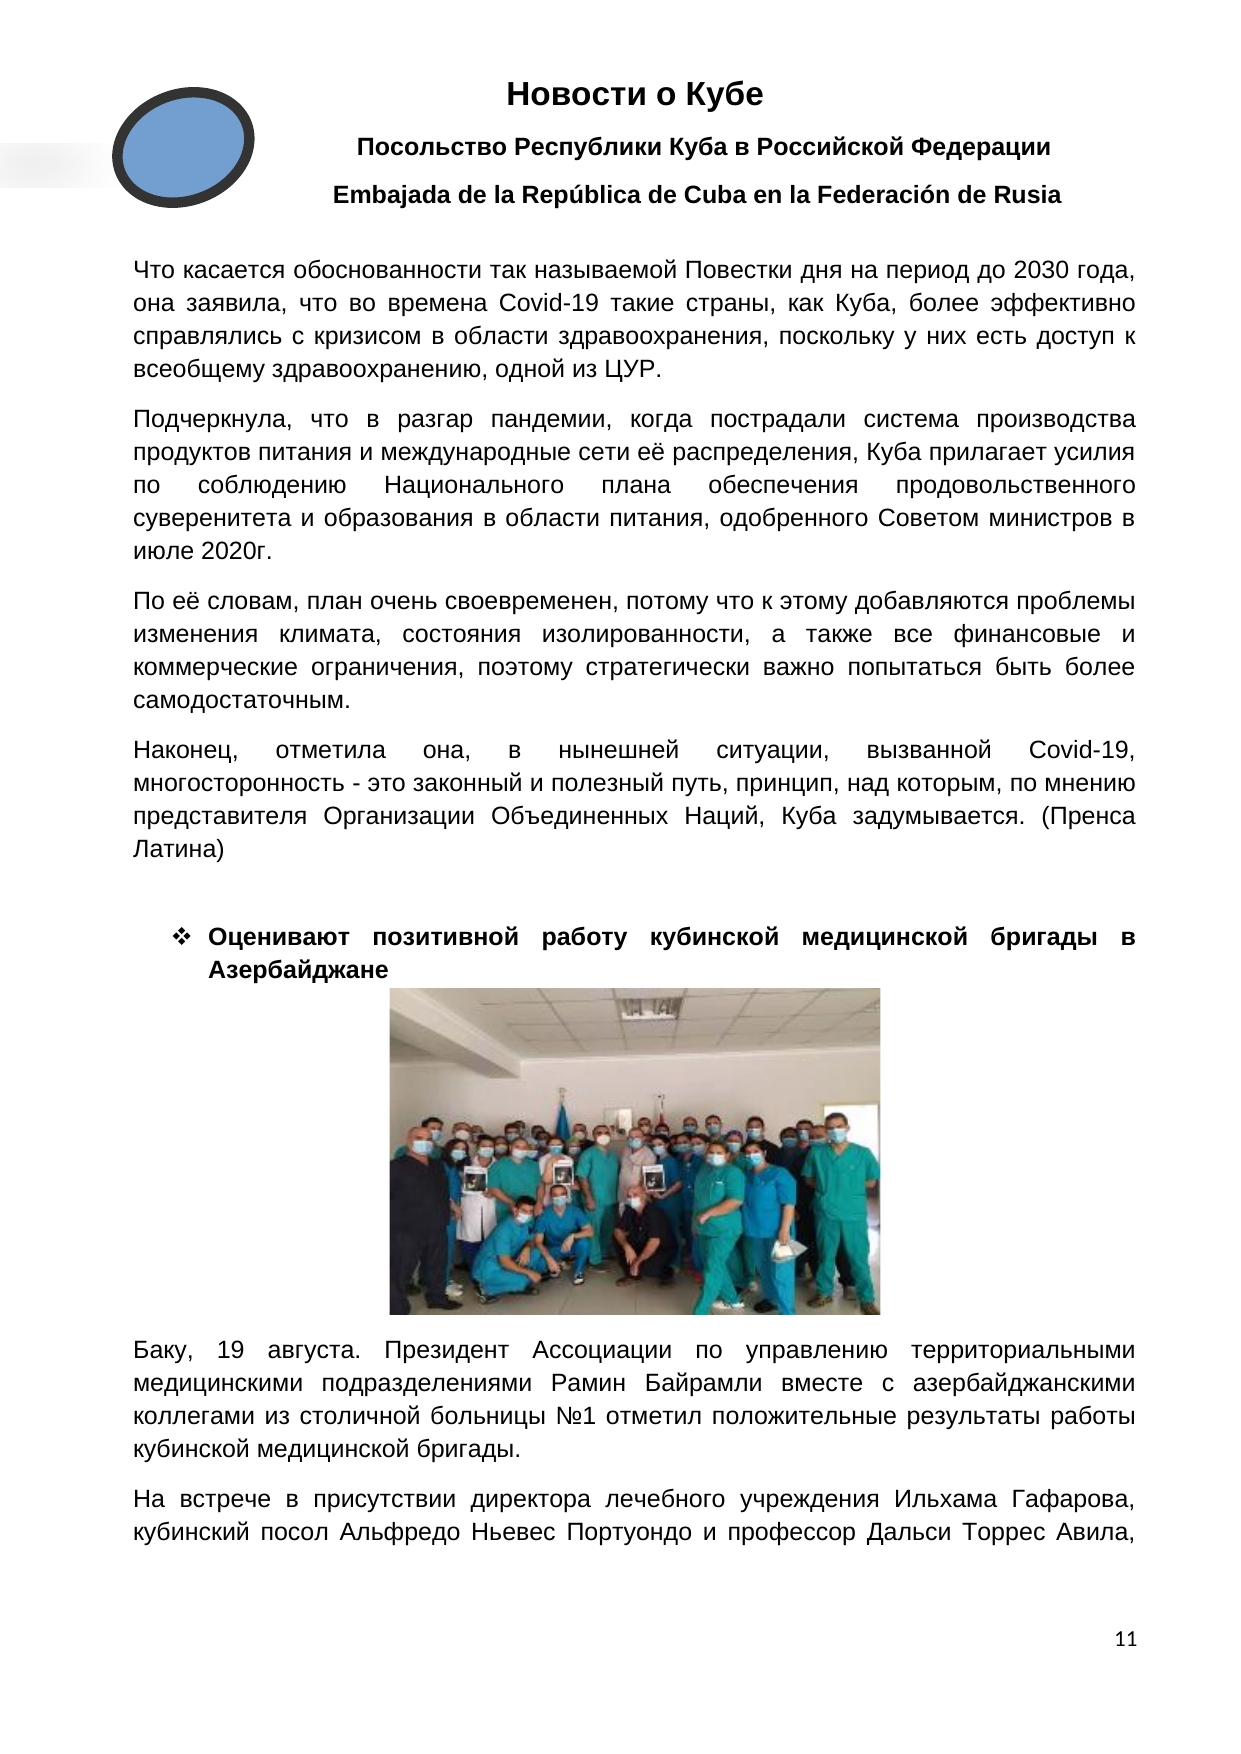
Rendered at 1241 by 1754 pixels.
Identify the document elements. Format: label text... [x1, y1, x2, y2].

picture [389, 988, 881, 1315]
text Наконец, отметила она, в нынешней ситуации, вызванной Covid-19, многосторонность - это законный и полезный путь, принцип, над которым, по мнению представителя Организации Объединенных Наций, Куба задумывается. (Пренса Латина) [133, 734, 1137, 862]
text Подчеркнула, что в разгар пандемии, когда пострадали система производства продуктов питания и международные сети её распределения, Куба прилагает усилия по соблюдению Национального плана обеспечения продовольственного суверенитета и образования в области питания, одобренного Советом министров в июле 2020г. [133, 404, 1137, 565]
subtitle Оценивают позитивной работу кубинской медицинской бригады в Азербайджане [170, 922, 1137, 984]
text По её словам, план очень своевременен, потому что к этому добавляются проблемы изменения климата, состояния изолированности, а также все финансовые и коммерческие ограничения, поэтому стратегически важно попытаться быть более самодостаточным. [133, 586, 1137, 714]
text Что касается обоснованности так называемой Повестки дня на период до 2030 года, она заявила, что во времена Covid-19 такие страны, как Куба, более эффективно справлялись с кризисом в области здравоохранения, поскольку у них есть доступ к всеобщему здравоохранению, одной из ЦУР. [133, 255, 1137, 383]
text Баку, 19 августа. Президент Ассоциации по управлению территориальными медицинскими подразделениями Рамин Байрамли вместе с азербайджанскими коллегами из столичной больницы №1 отметил положительные результаты работы кубинской медицинской бригады. [133, 1335, 1137, 1463]
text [133, 1484, 1137, 1546]
